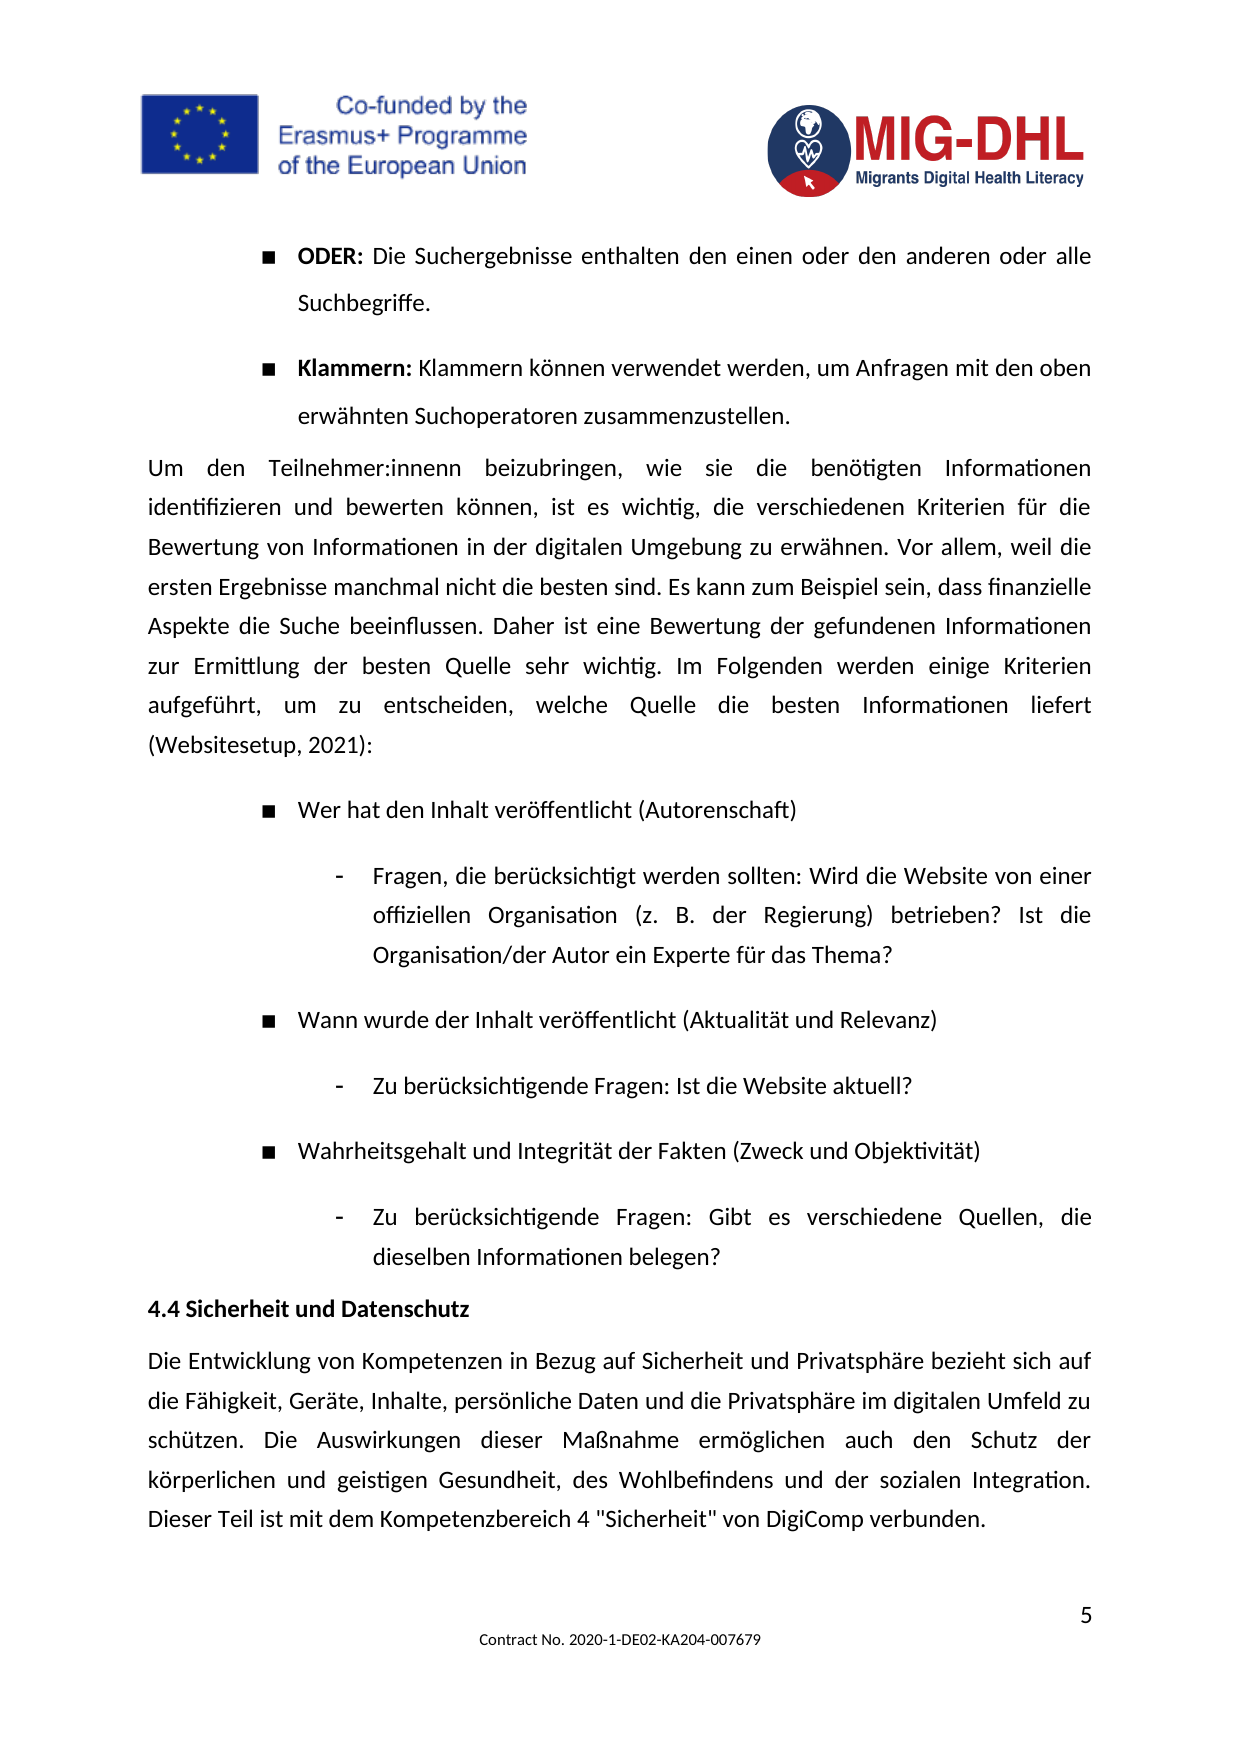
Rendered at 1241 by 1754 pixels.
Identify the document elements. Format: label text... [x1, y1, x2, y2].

subtitle 4.4 Sicherheit und Datenschutz [148, 1293, 1093, 1324]
list ODER: Die Suchergebnisse enthalten den einen oder den anderen oder alle Suchbegriffe. [260, 227, 1093, 318]
text Um den Teilnehmer:innenn beizubringen, wie sie die benötigten Informationen identifizieren und bewerten können, ist es wichtig, die verschiedenen Kriterien für die Bewertung von Informationen in der digitalen Umgebung zu erwähnen. Vor allem, weil die ersten Ergebnisse manchmal nicht die besten sind. Es kann zum Beispiel sein, dass finanzielle Aspekte die Suche beeinflussen. Daher ist eine Bewertung der gefundenen Informationen zur Ermittlung der besten Quelle sehr wichtig. Im Folgenden werden einige Kriterien aufgeführt, um zu entscheiden, welche Quelle die besten Informationen liefert (Websitesetup, 2021): [148, 452, 1093, 759]
picture [767, 105, 1084, 197]
text Die Entwicklung von Kompetenzen in Bezug auf Sicherheit und Privatsphäre bezieht sich auf die Fähigkeit, Geräte, Inhalte, persönliche Daten und die Privatsphäre im digitalen Umfeld zu schützen. Die Auswirkungen dieser Maßnahme ermöglichen auch den Schutz der körperlichen und geistigen Gesundheit, des Wohlbefindens und der sozialen Integration. Dieser Teil ist mit dem Kompetenzbereich 4 "Sicherheit" von DigiComp verbunden. [148, 1345, 1093, 1534]
list Wann wurde der Inhalt veröffentlicht (Aktualität und Relevanz) [260, 991, 1093, 1043]
picture [118, 73, 547, 197]
list Wahrheitsgehalt und Integrität der Fakten (Zweck und Objektivität) [260, 1122, 1093, 1174]
list Zu berücksichtigende Fragen: Ist die Website aktuell? [335, 1070, 1093, 1101]
list Zu berücksichtigende Fragen: Gibt es verschiedene Quellen, die dieselben Informationen belegen? [335, 1202, 1093, 1272]
list Klammern: Klammern können verwendet werden, um Anfragen mit den oben erwähnten Suchoperatoren zusammenzustellen. [260, 339, 1093, 430]
list Fragen, die berücksichtigt werden sollten: Wird die Website von einer offiziellen Organisation (z. B. der Regierung) betrieben? Ist die Organisation/der Autor ein Experte für das Thema? [335, 860, 1093, 970]
list Wer hat den Inhalt veröffentlicht (Autorenschaft) [260, 781, 1093, 832]
